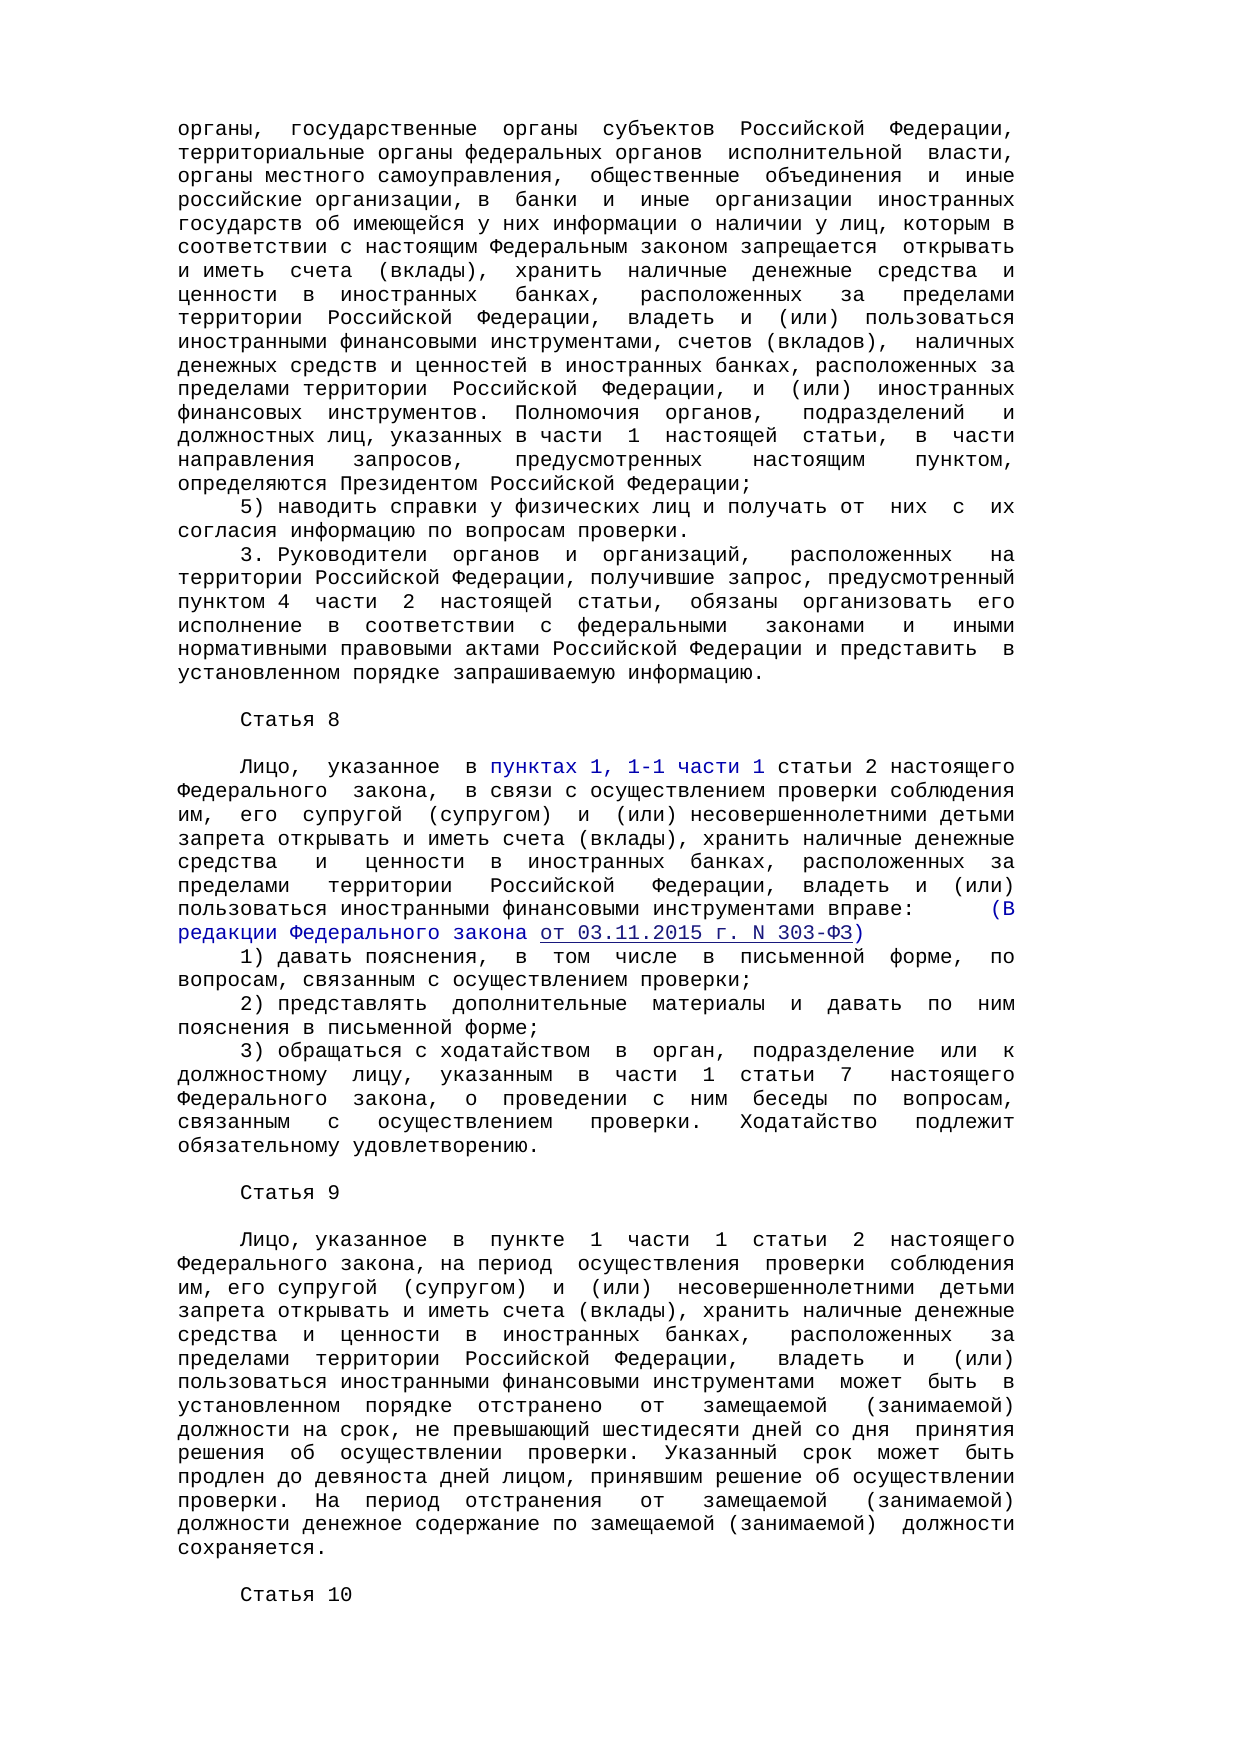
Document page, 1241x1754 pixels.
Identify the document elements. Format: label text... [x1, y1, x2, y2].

text территории Российской Федерации, владеть и (или) пользоваться [177, 307, 1152, 331]
text пределами территории Российской Федерации, и (или) иностранных [177, 378, 1152, 402]
text 5) наводить справки у физических лиц и получать от них с их [177, 496, 1152, 520]
text установленном порядке запрашиваемую информацию. [177, 662, 1152, 686]
text должности на срок, не превышающий шестидесяти дней со дня принятия [177, 1419, 1152, 1442]
text Федерального закона, на период осуществления проверки соблюдения [177, 1253, 1152, 1277]
text определяются Президентом Российской Федерации; [177, 473, 1152, 496]
text им, его супругой (супругом) и (или) несовершеннолетними детьми [177, 1277, 1152, 1300]
text Федерального закона, о проведении с ним беседы по вопросам, [177, 1088, 1152, 1111]
text Лицо, указанное в пунктах 1, 1-1 части 1 статьи 2 настоящего [177, 757, 1152, 780]
text направления запросов, предусмотренных настоящим пунктом, [177, 449, 1152, 473]
text согласия информацию по вопросам проверки. [177, 520, 1152, 544]
text государств об имеющейся у них информации о наличии у лиц, которым в [177, 213, 1152, 236]
text территории Российской Федерации, получившие запрос, предусмотренный [177, 567, 1152, 591]
text территориальные органы федеральных органов исполнительной власти, [177, 142, 1152, 165]
text иностранными финансовыми инструментами, счетов (вкладов), наличных [177, 331, 1152, 354]
text органы местного самоуправления, общественные объединения и иные [177, 165, 1152, 189]
text им, его супругой (супругом) и (или) несовершеннолетними детьми [177, 804, 1152, 827]
text должностному лицу, указанным в части 1 статьи 7 настоящего [177, 1064, 1152, 1088]
text 1) давать пояснения, в том числе в письменной форме, по [177, 946, 1152, 969]
text и иметь счета (вклады), хранить наличные денежные средства и [177, 260, 1152, 284]
text Статья 10 [177, 1584, 1152, 1608]
text исполнение в соответствии с федеральными законами и иными [177, 615, 1152, 638]
text нормативными правовыми актами Российской Федерации и представить в [177, 638, 1152, 662]
text 2) представлять дополнительные материалы и давать по ним [177, 993, 1152, 1017]
text редакции Федерального закона от 03.11.2015 г. N 303-ФЗ) [177, 922, 1152, 946]
text ценности в иностранных банках, расположенных за пределами [177, 284, 1152, 307]
text продлен до девяноста дней лицом, принявшим решение об осуществлении [177, 1466, 1152, 1489]
text проверки. На период отстранения от замещаемой (занимаемой) [177, 1489, 1152, 1513]
text российские организации, в банки и иные организации иностранных [177, 189, 1152, 213]
text 3. Руководители органов и организаций, расположенных на [177, 544, 1152, 567]
text запрета открывать и иметь счета (вклады), хранить наличные денежные [177, 1300, 1152, 1324]
text запрета открывать и иметь счета (вклады), хранить наличные денежные [177, 827, 1152, 851]
text связанным с осуществлением проверки. Ходатайство подлежит [177, 1111, 1152, 1135]
text сохраняется. [177, 1537, 1152, 1561]
text пределами территории Российской Федерации, владеть и (или) [177, 875, 1152, 898]
text органы, государственные органы субъектов Российской Федерации, [177, 118, 1152, 142]
text должности денежное содержание по замещаемой (занимаемой) должности [177, 1513, 1152, 1537]
text средства и ценности в иностранных банках, расположенных за [177, 851, 1152, 875]
text 3) обращаться с ходатайством в орган, подразделение или к [177, 1040, 1152, 1064]
text финансовых инструментов. Полномочия органов, подразделений и [177, 402, 1152, 426]
text средства и ценности в иностранных банках, расположенных за [177, 1324, 1152, 1348]
text пунктом 4 части 2 настоящей статьи, обязаны организовать его [177, 591, 1152, 615]
text Лицо, указанное в пункте 1 части 1 статьи 2 настоящего [177, 1229, 1152, 1253]
text решения об осуществлении проверки. Указанный срок может быть [177, 1442, 1152, 1466]
text обязательному удовлетворению. [177, 1135, 1152, 1158]
text денежных средств и ценностей в иностранных банках, расположенных за [177, 354, 1152, 378]
text установленном порядке отстранено от замещаемой (занимаемой) [177, 1395, 1152, 1419]
text Статья 8 [177, 709, 1152, 733]
text пользоваться иностранными финансовыми инструментами может быть в [177, 1371, 1152, 1395]
text пользоваться иностранными финансовыми инструментами вправе: (В [177, 898, 1152, 922]
text вопросам, связанным с осуществлением проверки; [177, 969, 1152, 993]
text Федерального закона, в связи с осуществлением проверки соблюдения [177, 780, 1152, 804]
text пояснения в письменной форме; [177, 1017, 1152, 1040]
text должностных лиц, указанных в части 1 настоящей статьи, в части [177, 426, 1152, 449]
text пределами территории Российской Федерации, владеть и (или) [177, 1348, 1152, 1371]
text Статья 9 [177, 1182, 1152, 1206]
text соответствии с настоящим Федеральным законом запрещается открывать [177, 236, 1152, 260]
